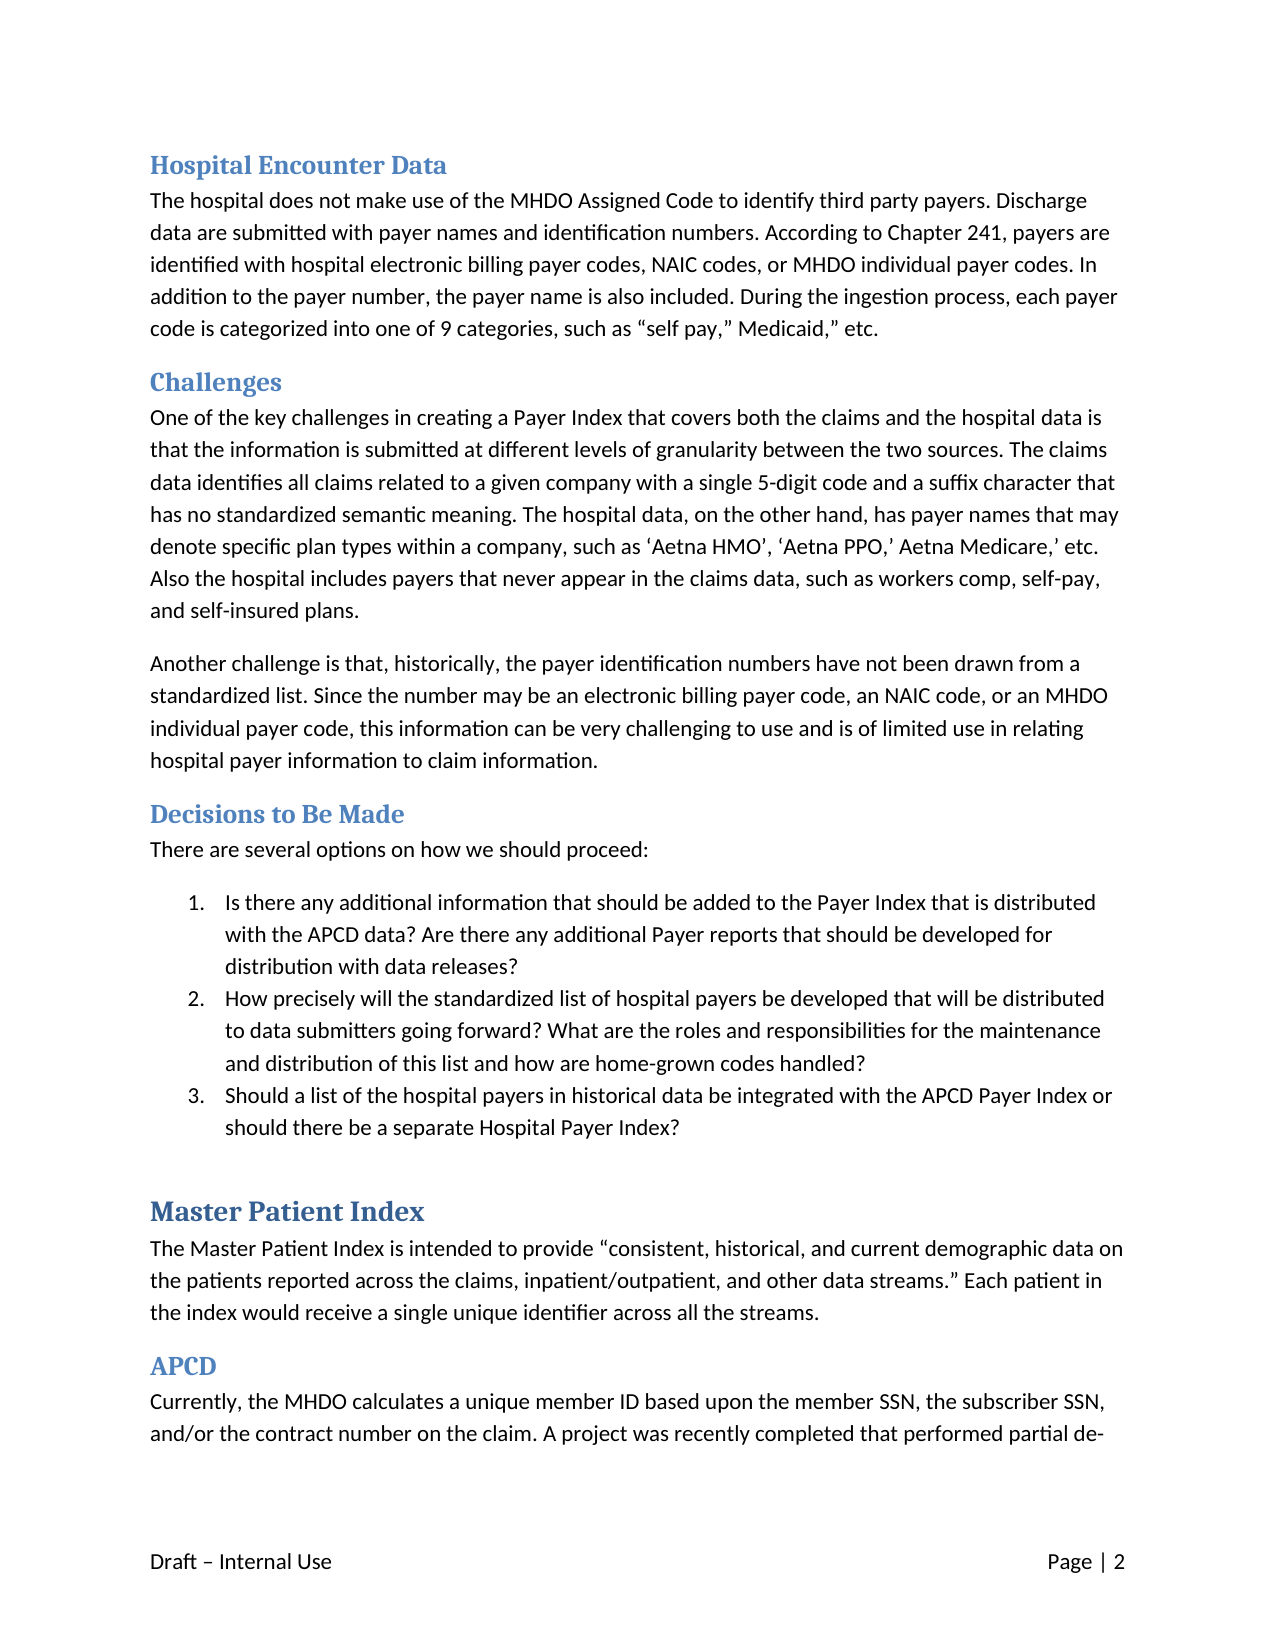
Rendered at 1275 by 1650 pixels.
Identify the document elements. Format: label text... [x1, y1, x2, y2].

subtitle Hospital Encounter Data [150, 150, 1125, 181]
list Is there any additional information that should be added to the Payer Index that is distributed with the APCD data? Are there any additional Payer reports that should be developed for distribution with data releases? [187, 888, 1125, 980]
subtitle APCD [150, 1351, 1125, 1382]
subtitle Decisions to Be Made [150, 799, 1125, 830]
text The hospital does not make use of the MHDO Assigned Code to identify third party payers. Discharge data are submitted with payer names and identification numbers. According to Chapter 241, payers are identified with hospital electronic billing payer codes, NAIC codes, or MHDO individual payer codes. In addition to the payer number, the payer name is also included. During the ingestion process, each payer code is categorized into one of 9 categories, such as “self pay,” Medicaid,” etc. [150, 186, 1125, 342]
subtitle Challenges [150, 367, 1125, 399]
text There are several options on how we should proceed: [150, 835, 1125, 863]
list Should a list of the hospital payers in historical data be integrated with the APCD Payer Index or should there be a separate Hospital Payer Index? [187, 1081, 1125, 1141]
list How precisely will the standardized list of hospital payers be developed that will be distributed to data submitters going forward? What are the roles and responsibilities for the maintenance and distribution of this list and how are home-grown codes handled? [187, 984, 1125, 1077]
text The Master Patient Index is intended to provide “consistent, historical, and current demographic data on the patients reported across the claims, inpatient/outpatient, and other data streams.” Each patient in the index would receive a single unique identifier across all the streams. [150, 1234, 1125, 1326]
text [150, 1387, 1125, 1447]
text One of the key challenges in creating a Payer Index that covers both the claims and the hospital data is that the information is submitted at different levels of granularity between the two sources. The claims data identifies all claims related to a given company with a single 5-digit code and a suffix character that has no standardized semantic meaning. The hospital data, on the other hand, has payer names that may denote specific plan types within a company, such as ‘Aetna HMO’, ‘Aetna PPO,’ Aetna Medicare,’ etc. Also the hospital includes payers that never appear in the claims data, such as workers comp, self-pay, and self-insured plans. [150, 403, 1125, 624]
subtitle Master Patient Index [150, 1195, 1125, 1229]
text Another challenge is that, historically, the payer identification numbers have not been drawn from a standardized list. Since the number may be an electronic billing payer code, an NAIC code, or an MHDO individual payer code, this information can be very challenging to use and is of limited use in relating hospital payer information to claim information. [150, 649, 1125, 774]
